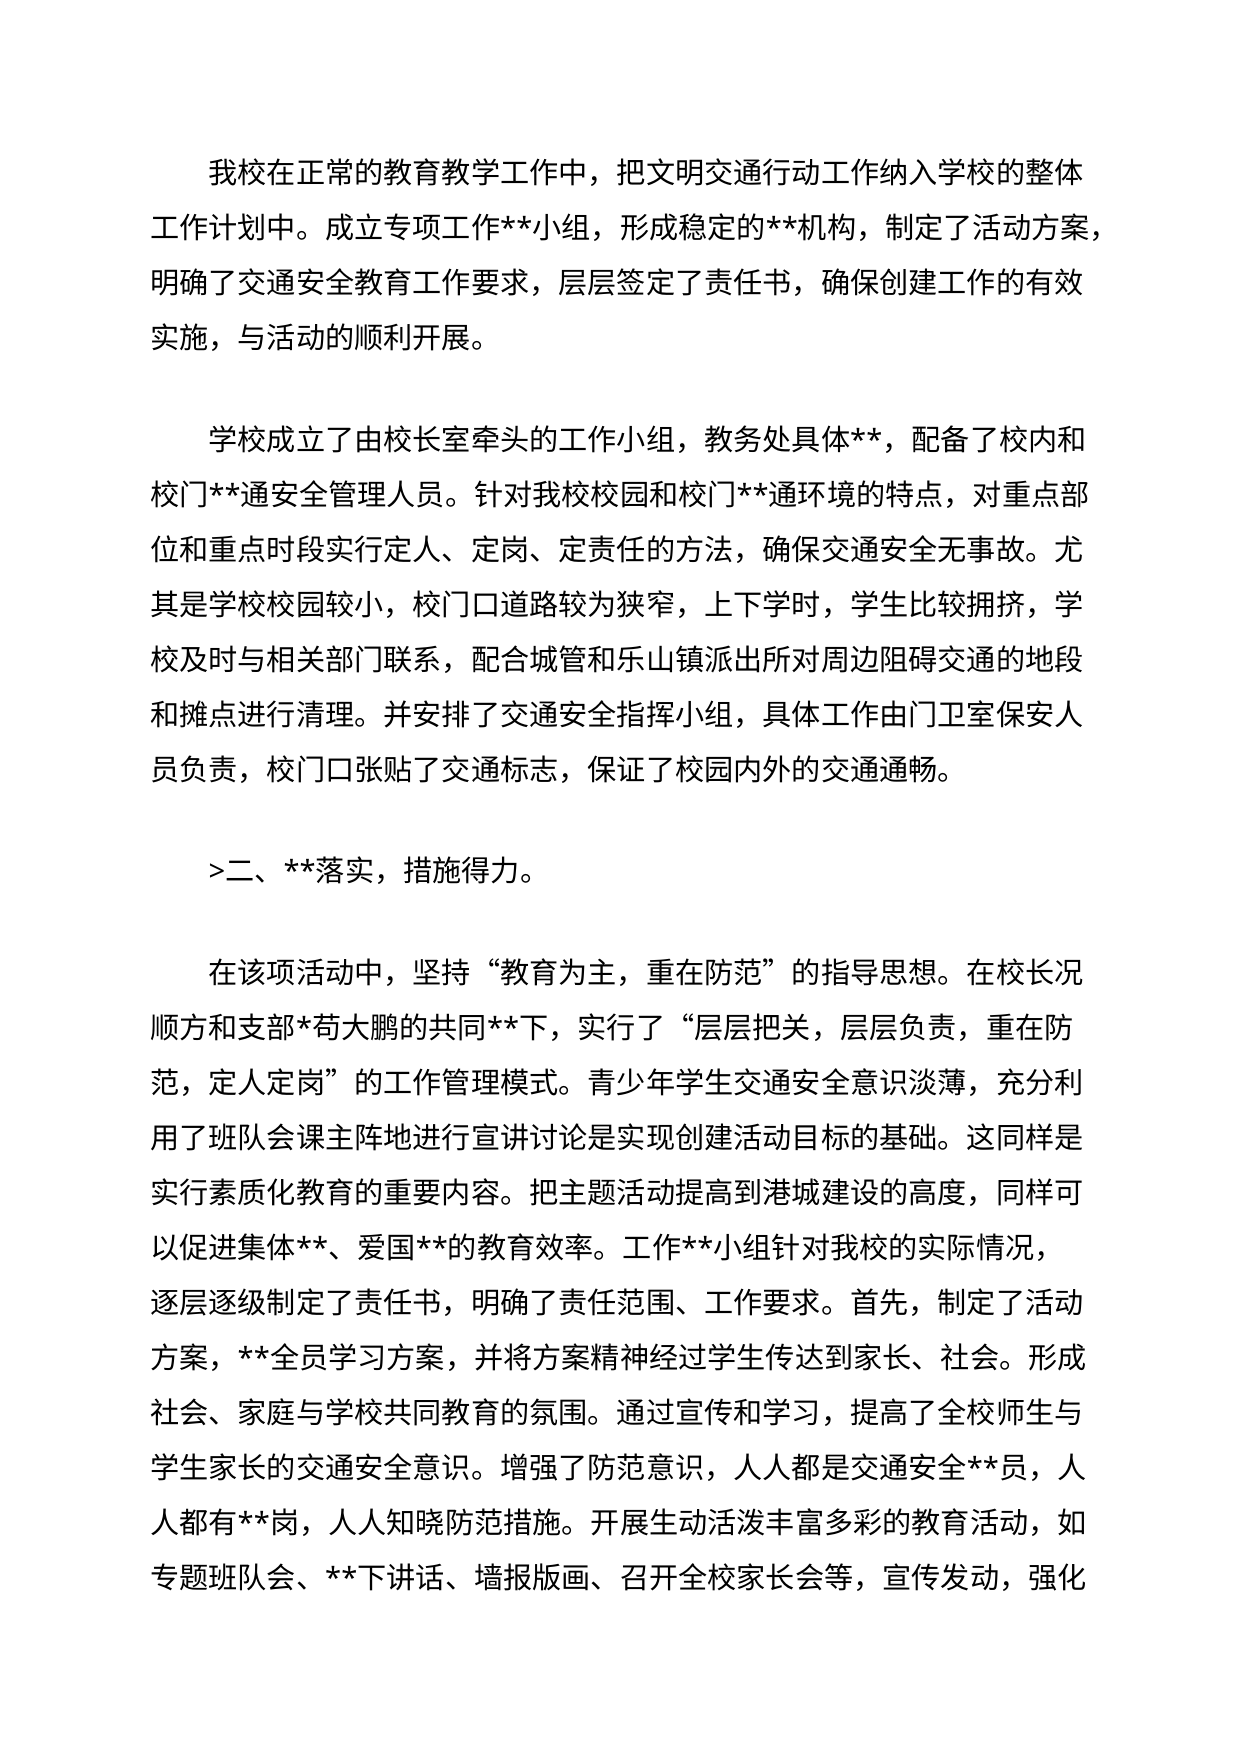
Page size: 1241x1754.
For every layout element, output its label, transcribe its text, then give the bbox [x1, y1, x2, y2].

text 学校成立了由校长室牵头的工作小组，教务处具体**，配备了校内和校门**通安全管理人员。针对我校校园和校门**通环境的特点，对重点部位和重点时段实行定人、定岗、定责任的方法，确保交通安全无事故。尤其是学校校园较小，校门口道路较为狭窄，上下学时，学生比较拥挤，学校及时与相关部门联系，配合城管和乐山镇派出所对周边阻碍交通的地段和摊点进行清理。并安排了交通安全指挥小组，具体工作由门卫室保安人员负责，校门口张贴了交通标志，保证了校园内外的交通通畅。 [150, 417, 1090, 788]
text 我校在正常的教育教学工作中，把文明交通行动工作纳入学校的整体工作计划中。成立专项工作**小组，形成稳定的**机构，制定了活动方案，明确了交通安全教育工作要求，层层签定了责任书，确保创建工作的有效实施，与活动的顺利开展。 [150, 150, 1090, 357]
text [150, 950, 1090, 1597]
text >二、**落实，措施得力。 [150, 848, 1090, 890]
